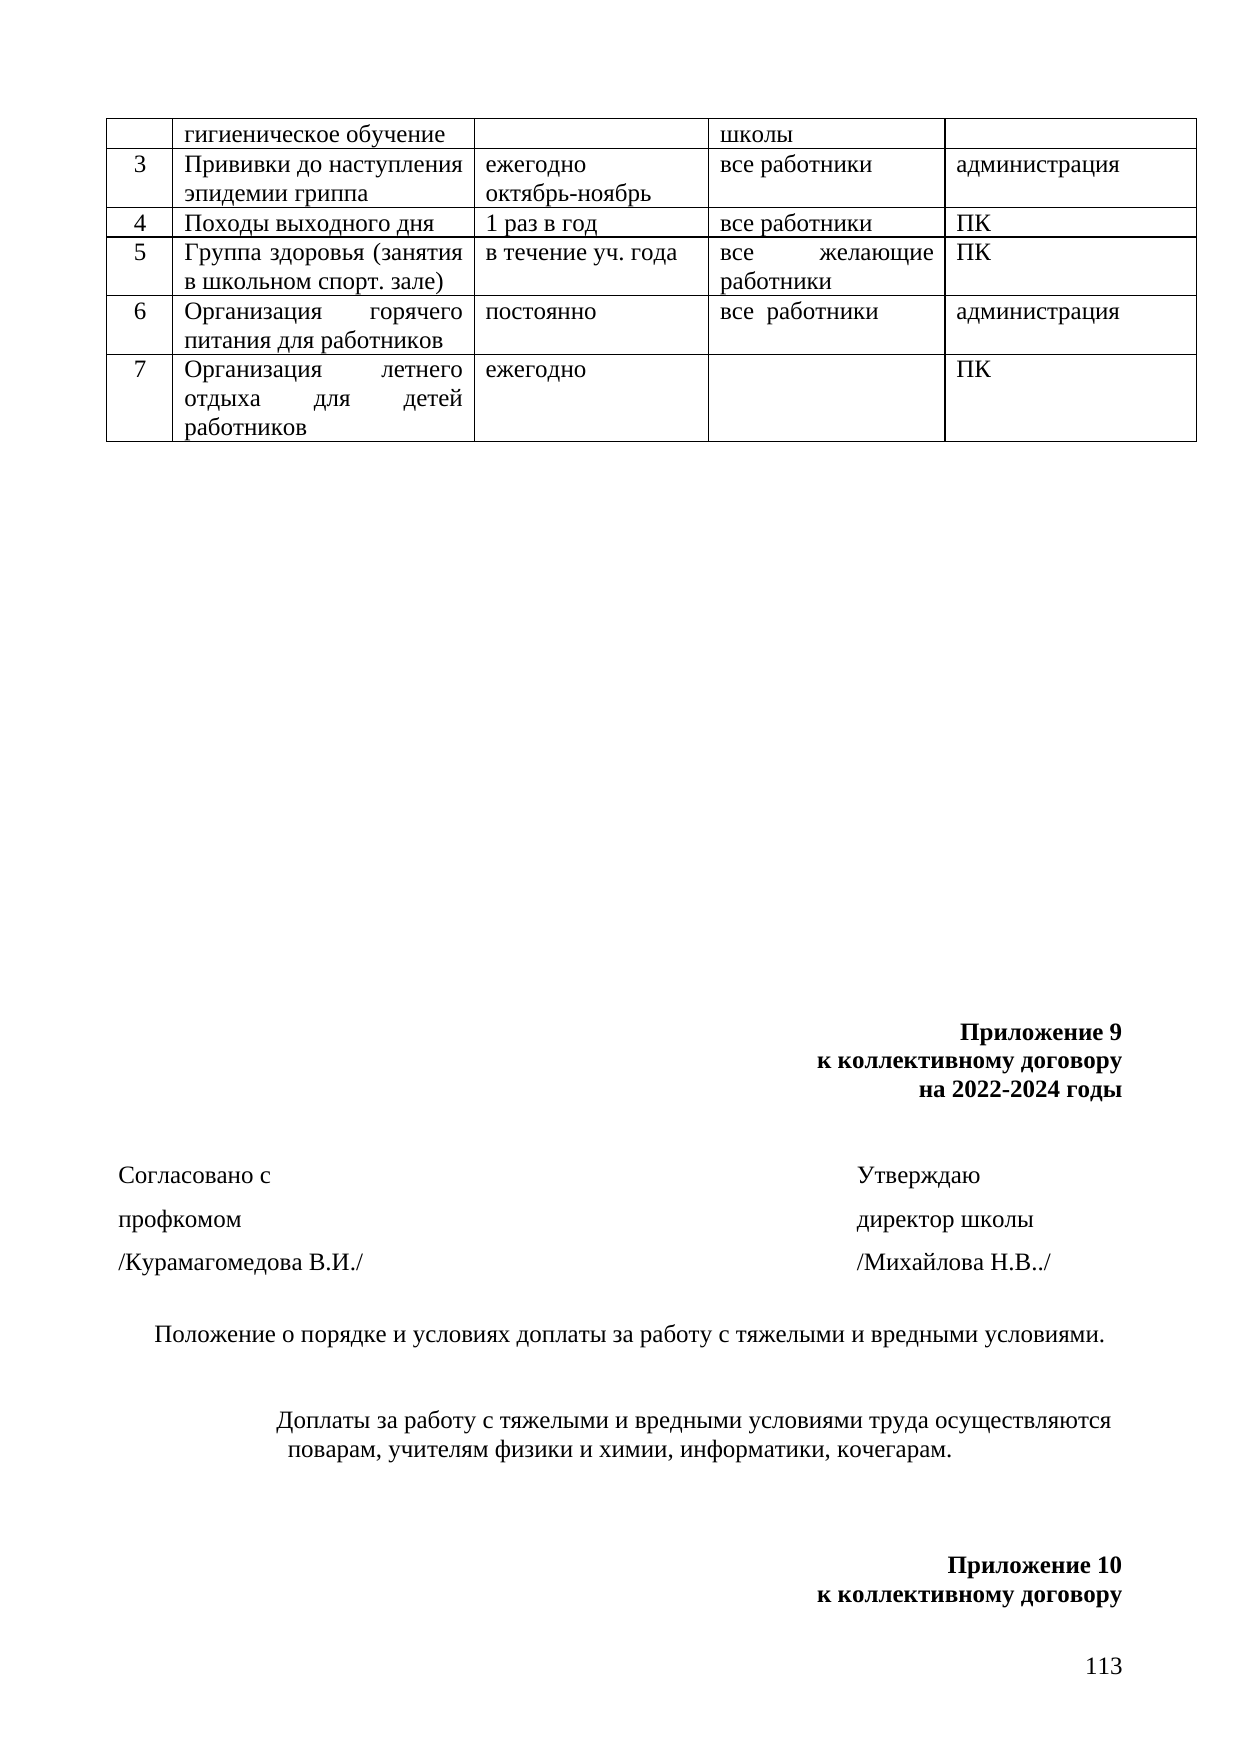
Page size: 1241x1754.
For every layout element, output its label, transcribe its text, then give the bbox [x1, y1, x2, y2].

text на 2022-2024 годы [118, 1074, 1122, 1103]
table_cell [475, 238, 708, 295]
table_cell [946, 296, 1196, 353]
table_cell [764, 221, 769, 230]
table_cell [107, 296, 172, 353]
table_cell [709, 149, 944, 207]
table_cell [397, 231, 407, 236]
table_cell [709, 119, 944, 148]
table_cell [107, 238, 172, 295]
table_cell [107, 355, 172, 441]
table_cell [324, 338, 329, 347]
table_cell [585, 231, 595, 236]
text Доплаты за работу с тяжелыми и вредными условиями труда осуществляются поварам, учителям физики и химии, информатики, кочегарам. [118, 1405, 1122, 1463]
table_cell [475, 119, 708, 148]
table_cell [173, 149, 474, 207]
text Приложение 9 [118, 1017, 1122, 1046]
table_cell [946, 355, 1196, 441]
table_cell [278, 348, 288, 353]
text /Курамагомедова В.И./ /Михайлова Н.В../ [118, 1247, 1122, 1276]
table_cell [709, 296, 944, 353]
text Согласовано с Утверждаю [118, 1161, 1122, 1189]
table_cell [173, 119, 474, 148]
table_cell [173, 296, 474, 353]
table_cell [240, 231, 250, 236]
text Положение о порядке и условиях доплаты за работу с тяжелыми и вредными условиями. [99, 1319, 1160, 1347]
text к коллективному договору [118, 1579, 1122, 1607]
text Приложение 10 [118, 1550, 1122, 1579]
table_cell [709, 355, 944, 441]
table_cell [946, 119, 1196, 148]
text к коллективному договору [118, 1046, 1122, 1074]
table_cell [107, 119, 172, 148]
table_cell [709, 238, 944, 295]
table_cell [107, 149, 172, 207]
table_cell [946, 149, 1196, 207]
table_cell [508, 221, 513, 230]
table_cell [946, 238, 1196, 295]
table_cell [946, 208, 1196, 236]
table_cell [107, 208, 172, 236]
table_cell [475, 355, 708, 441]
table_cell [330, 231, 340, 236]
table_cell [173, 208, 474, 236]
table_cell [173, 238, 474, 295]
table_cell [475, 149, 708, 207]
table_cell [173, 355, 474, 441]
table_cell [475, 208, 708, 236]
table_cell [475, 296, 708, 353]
text профкомом директор школы [118, 1204, 1122, 1232]
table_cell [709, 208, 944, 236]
